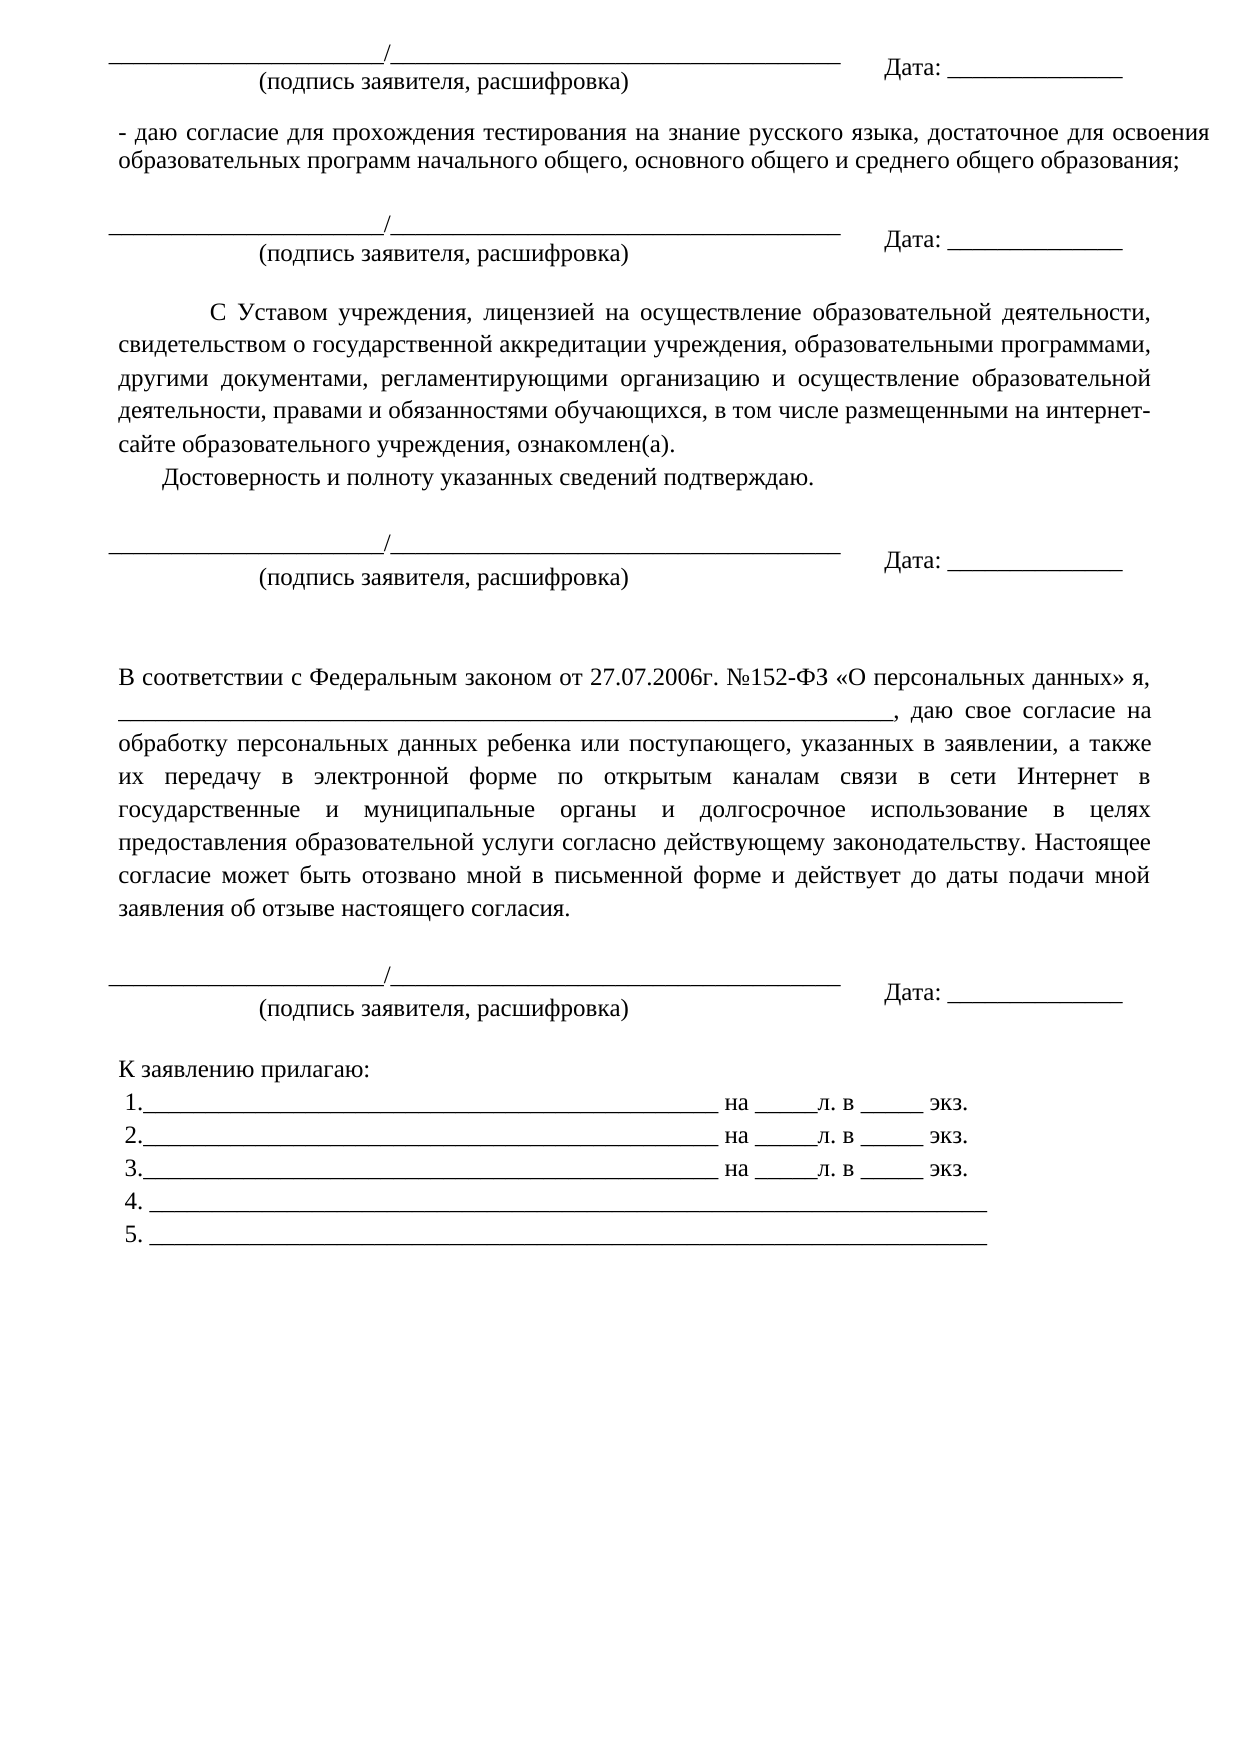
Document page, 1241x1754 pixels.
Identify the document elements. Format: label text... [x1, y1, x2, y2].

text 2.______________________________________________ на _____л. в _____ экз. [118, 1120, 1152, 1149]
table_header Дата: ______________ [883, 208, 1141, 268]
text К заявлению прилагаю: [118, 1054, 1152, 1083]
table_header ______________________/____________________________________ (подпись заявителя, расшифровка) [107, 208, 882, 268]
text 3.______________________________________________ на _____л. в _____ экз. [118, 1153, 1152, 1182]
table_header ______________________/____________________________________ (подпись заявителя, расшифровка) [107, 527, 882, 596]
text 4. ___________________________________________________________________ [118, 1186, 1152, 1215]
table_header ______________________/____________________________________ (подпись заявителя, расшифровка) [107, 36, 882, 97]
table_header ______________________/____________________________________ (подпись заявителя, расшифровка) [107, 959, 882, 1028]
text С Уставом учреждения, лицензией на осуществление образовательной деятельности, свидетельством о государственной аккредитации учреждения, образовательными программами, другими документами, регламентирующими организацию и осуществление образовательной деятельности, правами и обязанностями обучающихся, в том числе размещенными на интернет-сайте образовательного учреждения, ознакомлен(а). [118, 297, 1152, 457]
text Достоверность и полноту указанных сведений подтверждаю. [118, 462, 1152, 490]
table_header Дата: ______________ [883, 36, 1141, 97]
table_header Дата: ______________ [883, 959, 1141, 1028]
text В соответствии с Федеральным законом от 27.07.2006г. №152-ФЗ «О персональных данных» я, ______________________________________________________________, даю свое согласие на обработку персональных данных ребенка или поступающего, указанных в заявлении, а также их передачу в электронной форме по открытым каналам связи в сети Интернет в государственные и муниципальные органы и долгосрочное использование в целях предоставления образовательной услуги согласно действующему законодательству. Настоящее согласие может быть отозвано мной в письменной форме и действует до даты подачи мной заявления об отзыве настоящего согласия. [118, 662, 1152, 922]
table_header Дата: ______________ [883, 527, 1141, 596]
text - даю согласие для прохождения тестирования на знание русского языка, достаточное для освоения образовательных программ начального общего, основного общего и среднего общего образования; [118, 117, 1211, 174]
text 5. ___________________________________________________________________ [118, 1219, 1152, 1248]
text 1.______________________________________________ на _____л. в _____ экз. [118, 1087, 1152, 1116]
